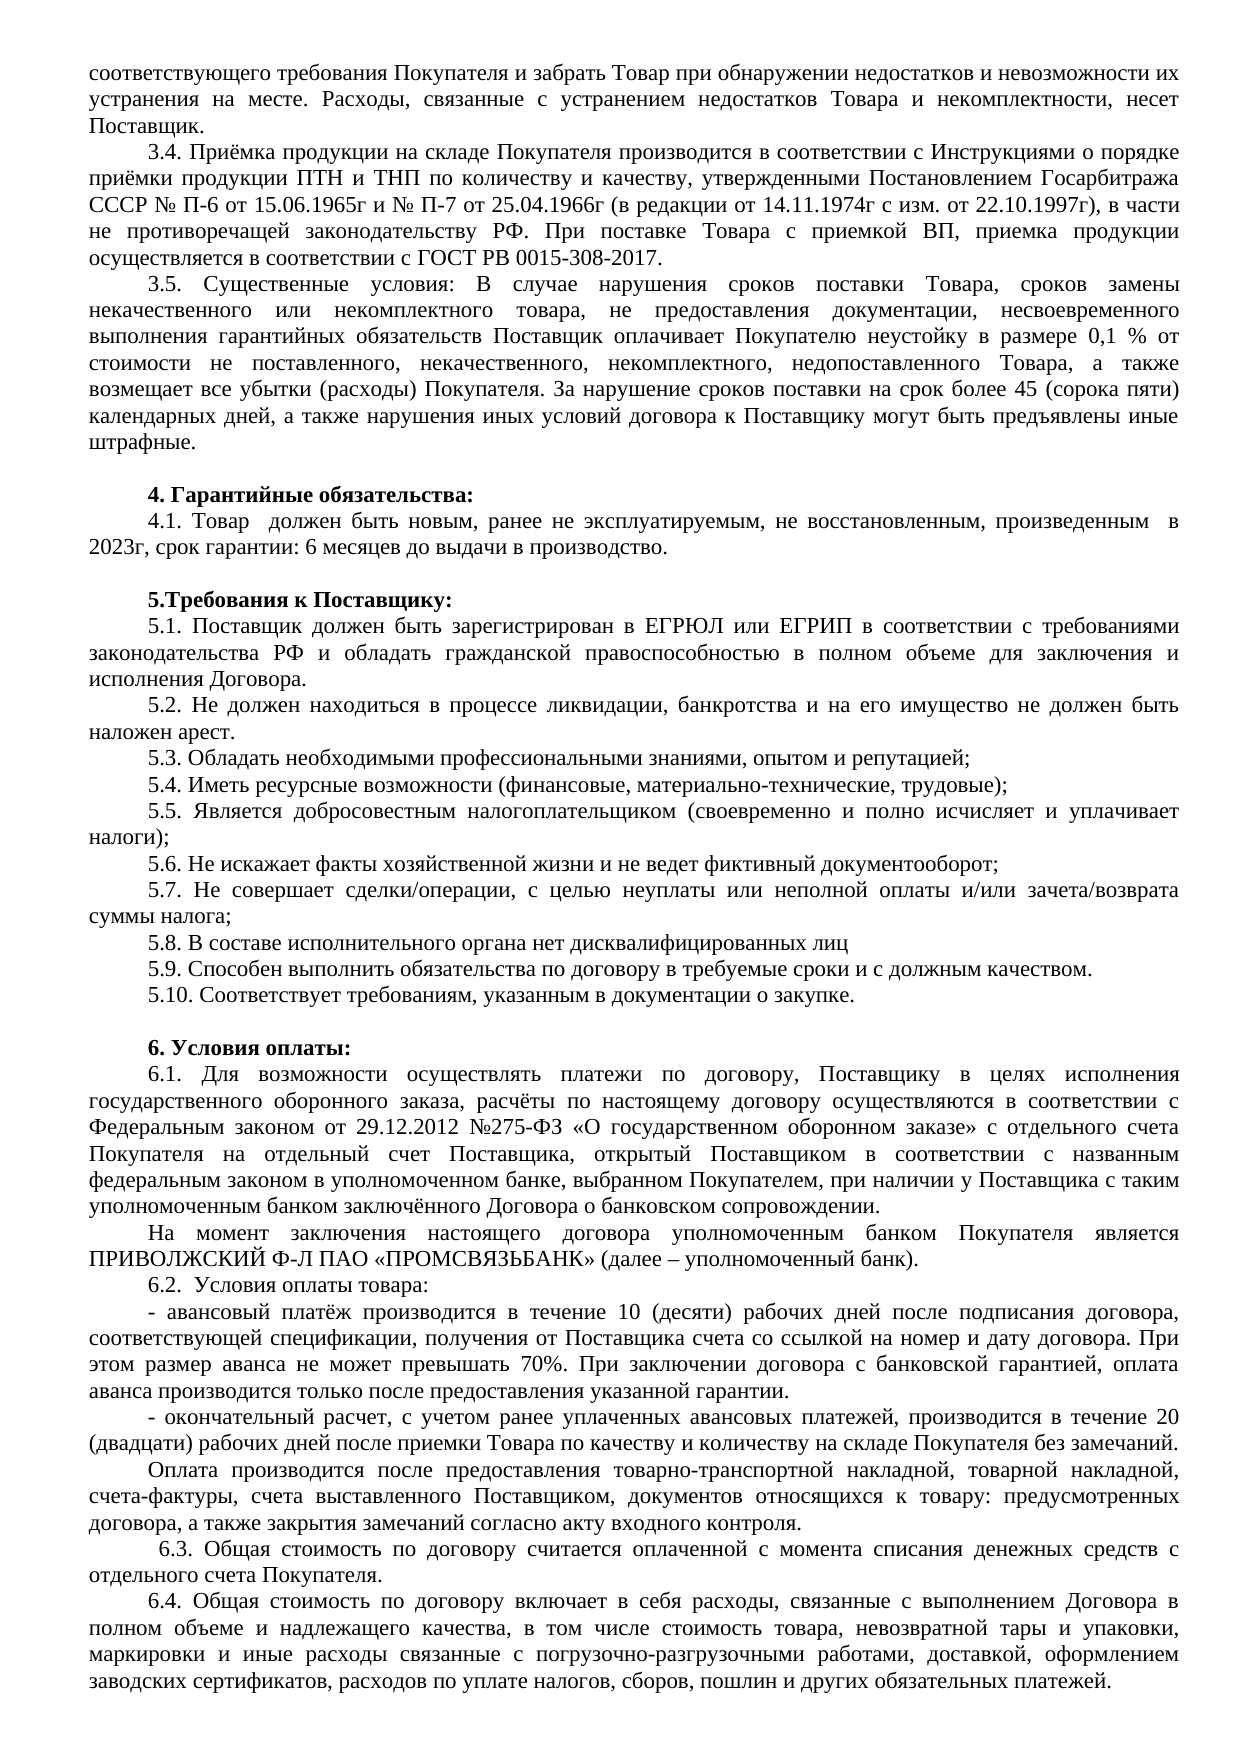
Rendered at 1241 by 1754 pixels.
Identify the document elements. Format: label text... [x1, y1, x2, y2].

text 5.Требования к Поставщику: [89, 586, 1181, 612]
text 6. Условия оплаты: [89, 1034, 1181, 1061]
text 5.5. Является добросовестным налогоплательщиком (своевременно и полно исчисляет и уплачивает налоги); [89, 797, 1181, 850]
text 6.4. Общая стоимость по договору включает в себя расходы, связанные с выполнением Договора в полном объеме и надлежащего качества, в том числе стоимость товара, невозвратной тары и упаковки, маркировки и иные расходы связанные с погрузочно-разгрузочными работами, доставкой, оформлением заводских сертификатов, расходов по уплате налогов, сборов, пошлин и других обязательных платежей. [89, 1588, 1181, 1693]
text 6.1. Для возможности осуществлять платежи по договору, Поставщику в целях исполнения государственного оборонного заказа, расчёты по настоящему договору осуществляются в соответствии с Федеральным законом от 29.12.2012 №275-ФЗ «О государственном оборонном заказе» с отдельного счета Покупателя на отдельный счет Поставщика, открытый Поставщиком в соответствии с названным федеральным законом в уполномоченном банке, выбранном Покупателем, при наличии у Поставщика с таким уполномоченным банком заключённого Договора о банковском сопровождении. [89, 1061, 1181, 1219]
text 5.7. Не совершает сделки/операции, с целью неуплаты или неполной оплаты и/или зачета/возврата суммы налога; [89, 876, 1181, 929]
text 5.8. В составе исполнительного органа нет дисквалифицированных лиц [89, 929, 1181, 955]
text 3.5. Существенные условия: В случае нарушения сроков поставки Товара, сроков замены некачественного или некомплектного товара, не предоставления документации, несвоевременного выполнения гарантийных обязательств Поставщик оплачивает Покупателю неустойку в размере 0,1 % от стоимости не поставленного, некачественного, некомплектного, недопоставленного Товара, а также возмещает все убытки (расходы) Покупателя. За нарушение сроков поставки на срок более 45 (сорока пяти) календарных дней, а также нарушения иных условий договора к Поставщику могут быть предъявлены иные штрафные. [89, 270, 1181, 454]
text 5.10. Соответствует требованиям, указанным в документации о закупке. [89, 981, 1181, 1008]
text 4. Гарантийные обязательства: [89, 481, 1181, 507]
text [89, 59, 1181, 138]
text 5.1. Поставщик должен быть зарегистрирован в ЕГРЮЛ или ЕГРИП в соответствии с требованиями законодательства РФ и обладать гражданской правоспособностью в полном объеме для заключения и исполнения Договора. [89, 612, 1181, 692]
text 5.6. Не искажает факты хозяйственной жизни и не ведет фиктивный документооборот; [89, 850, 1181, 876]
text 5.3. Обладать необходимыми профессиональными знаниями, опытом и репутацией; [89, 744, 1181, 771]
text - авансовый платёж производится в течение 10 (десяти) рабочих дней после подписания договора, соответствующей спецификации, получения от Поставщика счета со ссылкой на номер и дату договора. При этом размер аванса не может превышать 70%. При заключении договора с банковской гарантией, оплата аванса производится только после предоставления указанной гарантии. [89, 1298, 1181, 1403]
text - окончательный расчет, с учетом ранее уплаченных авансовых платежей, производится в течение 20 (двадцати) рабочих дней после приемки Товара по качеству и количеству на складе Покупателя без замечаний. [89, 1403, 1181, 1456]
text 6.3. Общая стоимость по договору считается оплаченной с момента списания денежных средств с отдельного счета Покупателя. [89, 1535, 1181, 1588]
text 6.2. Условия оплаты товара: [89, 1271, 1181, 1298]
text На момент заключения настоящего договора уполномоченным банком Покупателя является ПРИВОЛЖСКИЙ Ф-Л ПАО «ПРОМСВЯЗЬБАНК» (далее – уполномоченный банк). [89, 1219, 1181, 1271]
text 5.4. Иметь ресурсные возможности (финансовые, материально-технические, трудовые); [89, 771, 1181, 797]
text 3.4. Приёмка продукции на складе Покупателя производится в соответствии с Инструкциями о порядке приёмки продукции ПТН и ТНП по количеству и качеству, утвержденными Постановлением Госарбитража СССР № П-6 от 15.06.1965г и № П-7 от 25.04.1966г (в редакции от 14.11.1974г с изм. от 22.10.1997г), в части не противоречащей законодательству РФ. При поставке Товара с приемкой ВП, приемка продукции осуществляется в соответствии с ГОСТ РВ 0015-308-2017. [89, 138, 1181, 270]
text 5.2. Не должен находиться в процессе ликвидации, банкротства и на его имущество не должен быть наложен арест. [89, 692, 1181, 744]
text Оплата производится после предоставления товарно-транспортной накладной, товарной накладной, счета-фактуры, счета выставленного Поставщиком, документов относящихся к товару: предусмотренных договора, а также закрытия замечаний согласно акту входного контроля. [89, 1456, 1181, 1535]
text 4.1. Товар должен быть новым, ранее не эксплуатируемым, не восстановленным, произведенным в 2023г, срок гарантии: 6 месяцев до выдачи в производство. [89, 507, 1181, 560]
text 5.9. Способен выполнить обязательства по договору в требуемые сроки и с должным качеством. [89, 955, 1181, 981]
